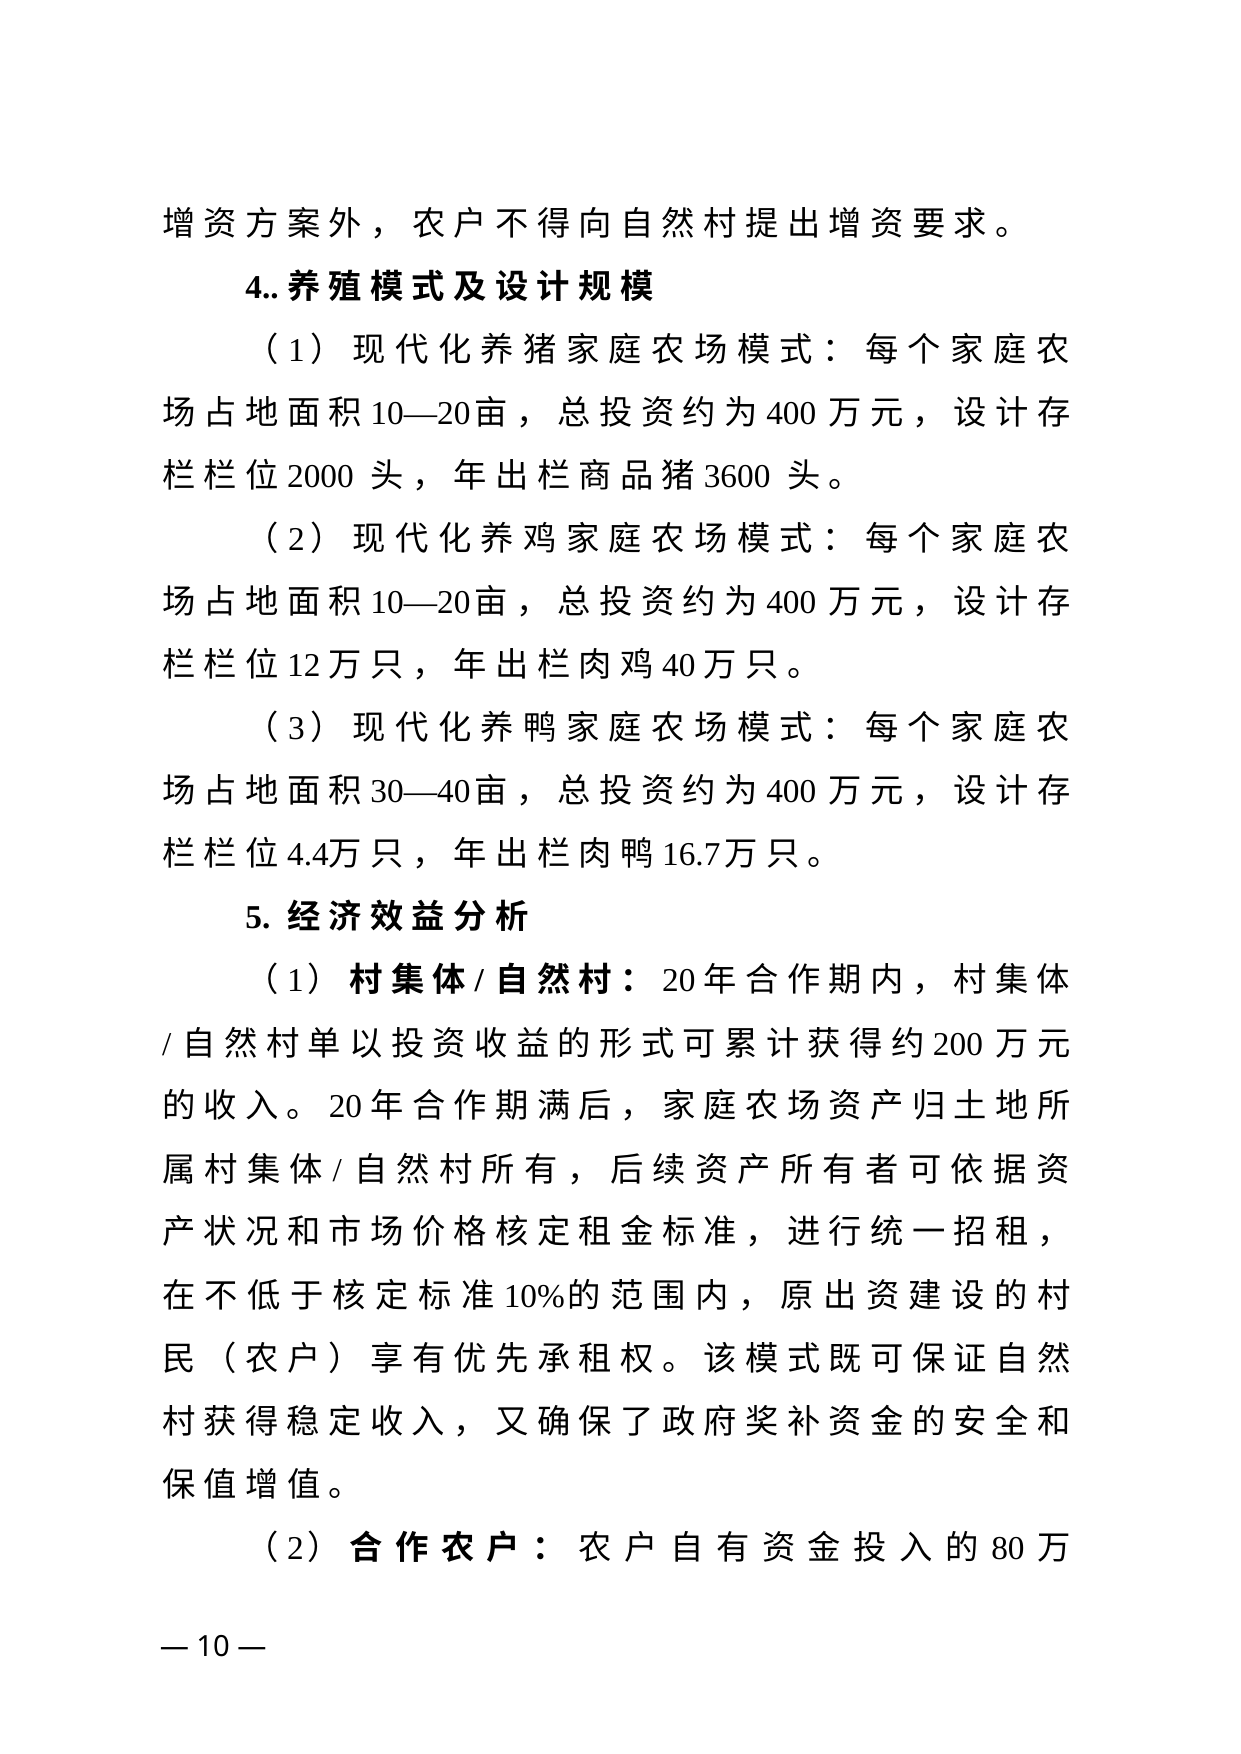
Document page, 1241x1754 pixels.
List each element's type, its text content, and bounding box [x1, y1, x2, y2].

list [162, 1513, 1078, 1576]
text 4..养殖模式及设计规模 [162, 253, 1078, 316]
text 5.经济效益分析 [162, 883, 1078, 946]
text （3）现代化养鸭家庭农场模式：每个家庭农场占地面积30—40亩，总投资约为400万元，设计存栏栏位4.4万只，年出栏肉鸭16.7万只。 [162, 694, 1078, 883]
text （1）现代化养猪家庭农场模式：每个家庭农场占地面积10—20亩，总投资约为400万元，设计存栏栏位2000头，年出栏商品猪3600头。 [162, 316, 1078, 505]
text （2）现代化养鸡家庭农场模式：每个家庭农场占地面积10—20亩，总投资约为400万元，设计存栏栏位12万只，年出栏肉鸡40万只。 [162, 505, 1078, 694]
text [162, 189, 1078, 253]
list 村集体/自然村：20年合作期内，村集体/自然村单以投资收益的形式可累计获得约200万元的收入。20年合作期满后，家庭农场资产归土地所属村集体/自然村所有，后续资产所有者可依据资产状况和市场价格核定租金标准，进行统一招租，在不低于核定标准10%的范围内，原出资建设的村民（农户）享有优先承租权。该模式既可保证自然村获得稳定收入，又确保了政府奖补资金的安全和保值增值。 [162, 946, 1078, 1513]
